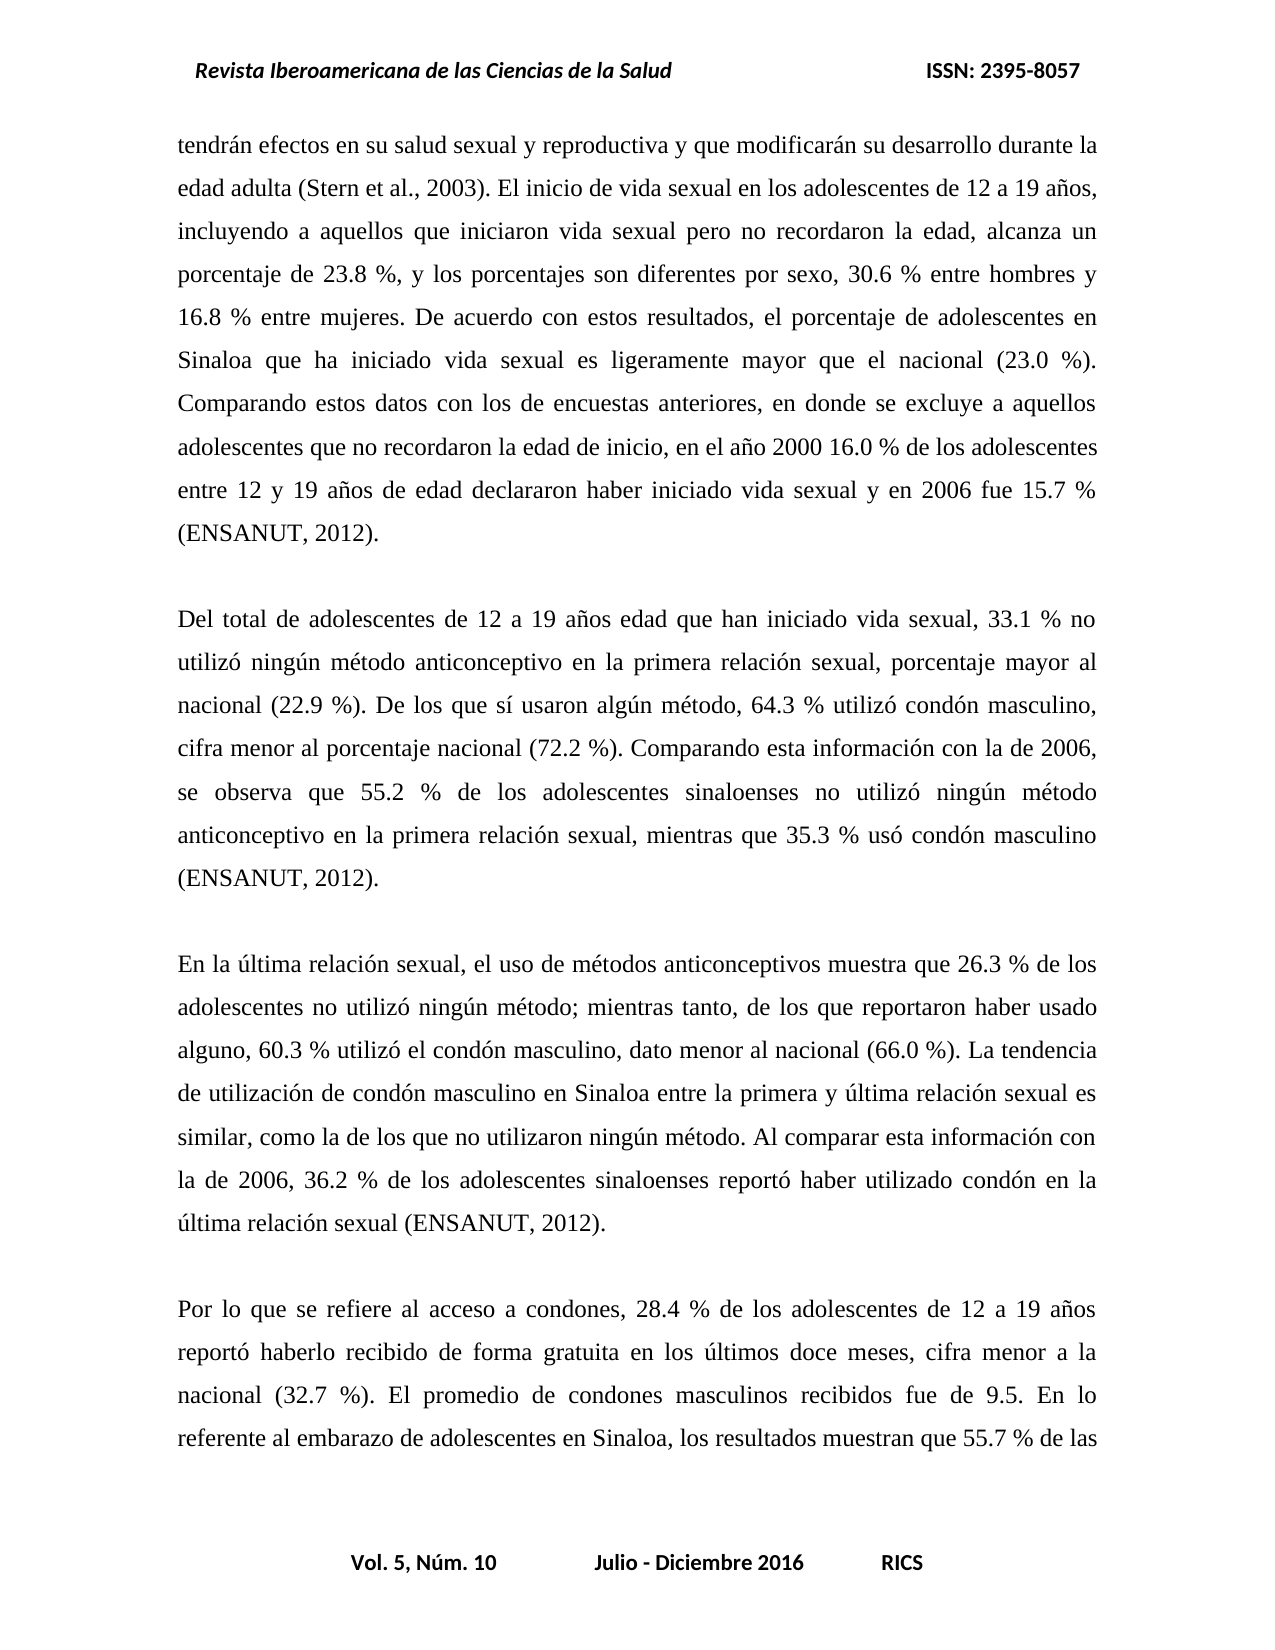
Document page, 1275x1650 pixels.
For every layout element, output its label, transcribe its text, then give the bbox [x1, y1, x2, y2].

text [177, 1294, 1098, 1452]
text Del total de adolescentes de 12 a 19 años edad que han iniciado vida sexual, 33.1 % no utilizó ningún método anticonceptivo en la primera relación sexual, porcentaje mayor al nacional (22.9 %). De los que sí usaron algún método, 64.3 % utilizó condón masculino, cifra menor al porcentaje nacional (72.2 %). Comparando esta información con la de 2006, se observa que 55.2 % de los adolescentes sinaloenses no utilizó ningún método anticonceptivo en la primera relación sexual, mientras que 35.3 % usó condón masculino (ENSANUT, 2012). [177, 604, 1098, 892]
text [177, 130, 1098, 547]
text En la última relación sexual, el uso de métodos anticonceptivos muestra que 26.3 % de los adolescentes no utilizó ningún método; mientras tanto, de los que reportaron haber usado alguno, 60.3 % utilizó el condón masculino, dato menor al nacional (66.0 %). La tendencia de utilización de condón masculino en Sinaloa entre la primera y última relación sexual es similar, como la de los que no utilizaron ningún método. Al comparar esta información con la de 2006, 36.2 % de los adolescentes sinaloenses reportó haber utilizado condón en la última relación sexual (ENSANUT, 2012). [177, 949, 1098, 1237]
